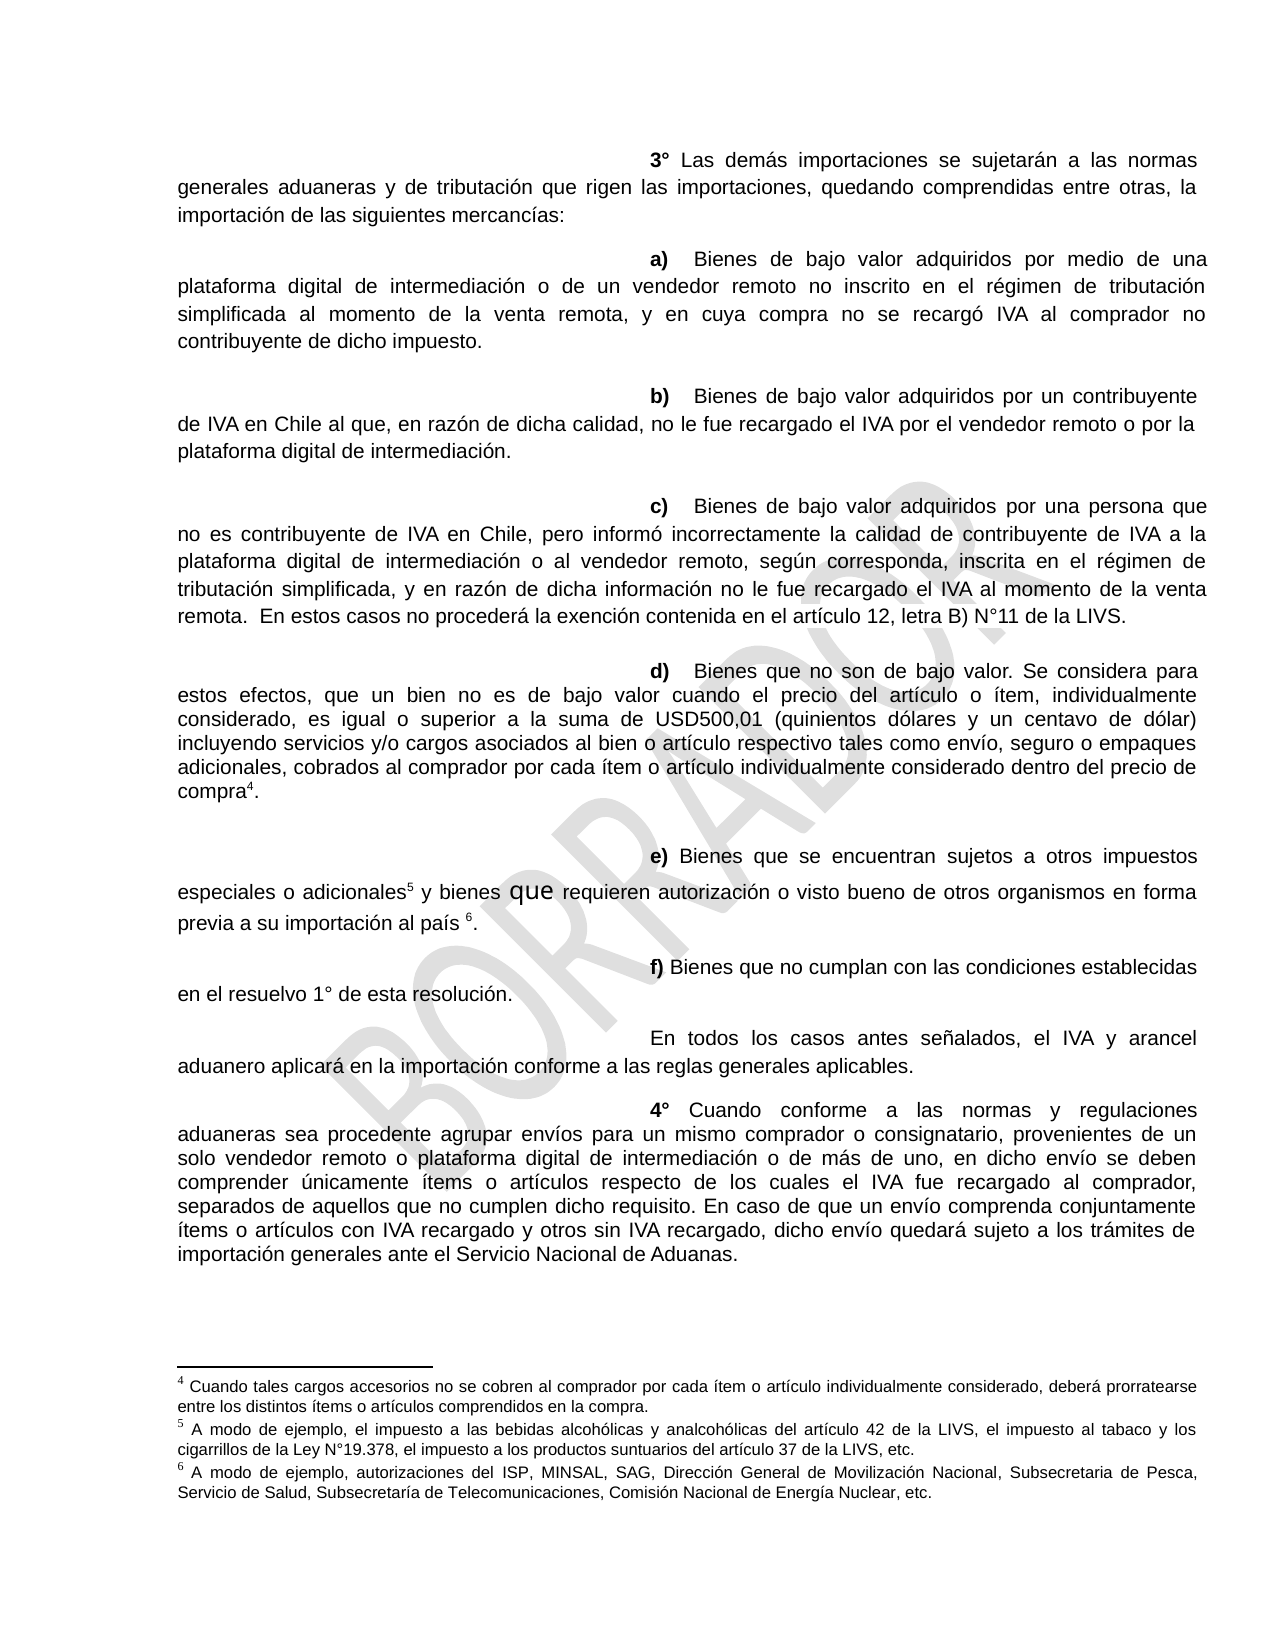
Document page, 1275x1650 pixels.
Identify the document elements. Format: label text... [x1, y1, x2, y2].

list Bienes de bajo valor adquiridos por un contribuyente de IVA en Chile al que, en razón de dicha calidad, no le fue recargado el IVA por el vendedor remoto o por la plataforma digital de intermediación. [177, 384, 1198, 463]
text 4° Cuando conforme a las normas y regulaciones aduaneras sea procedente agrupar envíos para un mismo comprador o consignatario, provenientes de un solo vendedor remoto o plataforma digital de intermediación o de más de uno, en dicho envío se deben comprender únicamente ítems o artículos respecto de los cuales el IVA fue recargado al comprador, separados de aquellos que no cumplen dicho requisito. En caso de que un envío comprenda conjuntamente ítems o artículos con IVA recargado y otros sin IVA recargado, dicho envío quedará sujeto a los trámites de importación generales ante el Servicio Nacional de Aduanas. [177, 1098, 1198, 1266]
text En todos los casos antes señalados, el IVA y arancel aduanero aplicará en la importación conforme a las reglas generales aplicables. [177, 1026, 1198, 1078]
text 3° Las demás importaciones se sujetarán a las normas generales aduaneras y de tributación que rigen las importaciones, quedando comprendidas entre otras, la importación de las siguientes mercancías: [177, 148, 1198, 227]
list Bienes de bajo valor adquiridos por una persona que no es contribuyente de IVA en Chile, pero informó incorrectamente la calidad de contribuyente de IVA a la plataforma digital de intermediación o al vendedor remoto, según corresponda, inscrita en el régimen de tributación simplificada, y en razón de dicha información no le fue recargado el IVA al momento de la venta remota. En estos casos no procederá la exención contenida en el artículo 12, letra B) N°11 de la LIVS. [177, 494, 1208, 628]
list Bienes que no son de bajo valor. Se considera para estos efectos, que un bien no es de bajo valor cuando el precio del artículo o ítem, individualmente considerado, es igual o superior a la suma de USD500,01 (quinientos dólares y un centavo de dólar) incluyendo servicios y/o cargos asociados al bien o artículo respectivo tales como envío, seguro o empaques adicionales, cobrados al comprador por cada ítem o artículo individualmente considerado dentro del precio de compra. [177, 659, 1198, 803]
list Bienes de bajo valor adquiridos por medio de una plataforma digital de intermediación o de un vendedor remoto no inscrito en el régimen de tributación simplificada al momento de la venta remota, y en cuya compra no se recargó IVA al comprador no contribuyente de dicho impuesto. [177, 247, 1208, 353]
text f) Bienes que no cumplan con las condiciones establecidas en el resuelvo 1° de esta resolución. [177, 954, 1198, 1006]
text e) Bienes que se encuentran sujetos a otros impuestos especiales o adicionales y bienes que requieren autorización o visto bueno de otros organismos en forma previa a su importación al país . [177, 844, 1198, 934]
